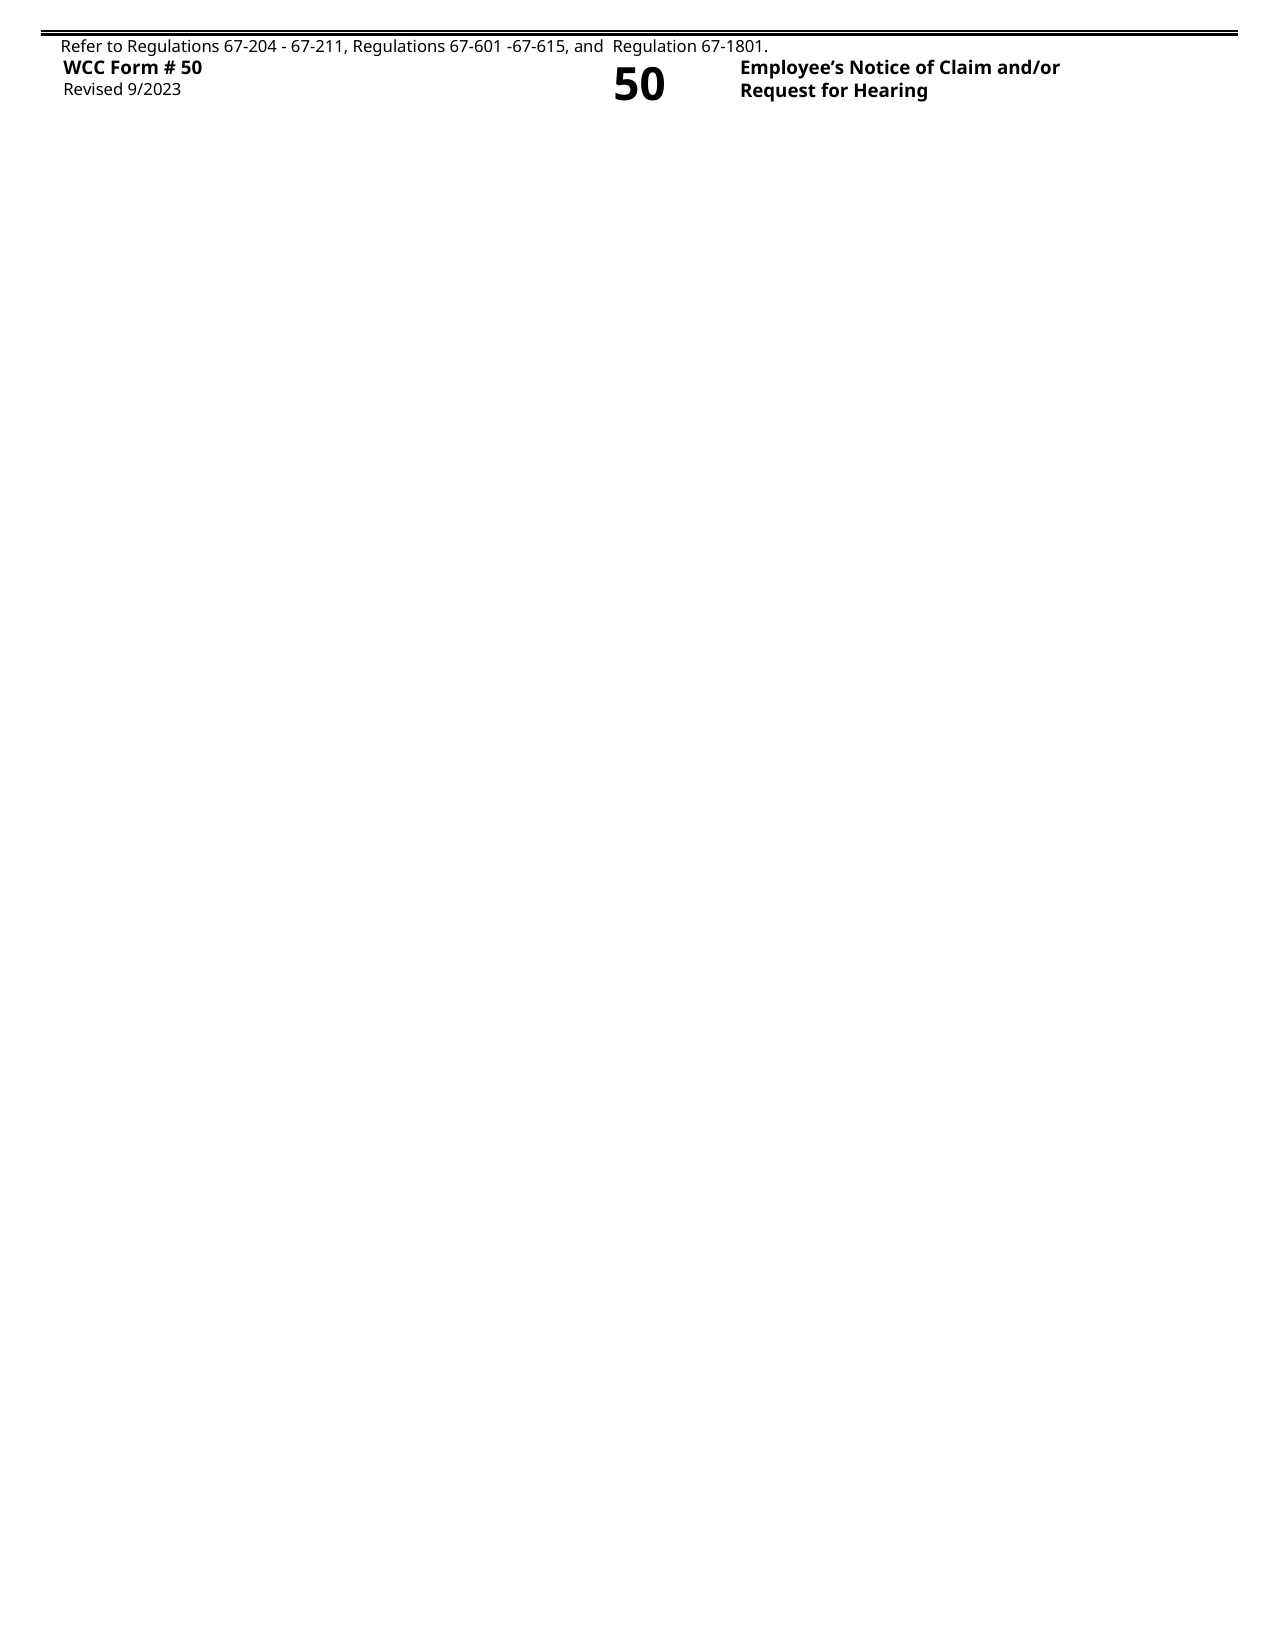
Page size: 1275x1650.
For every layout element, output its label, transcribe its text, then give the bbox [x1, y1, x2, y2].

table_header Refer to Regulations 67-204 - 67-211, Regulations 67-601 -67-615, and Regulation 67-1801. [41, 36, 1237, 112]
